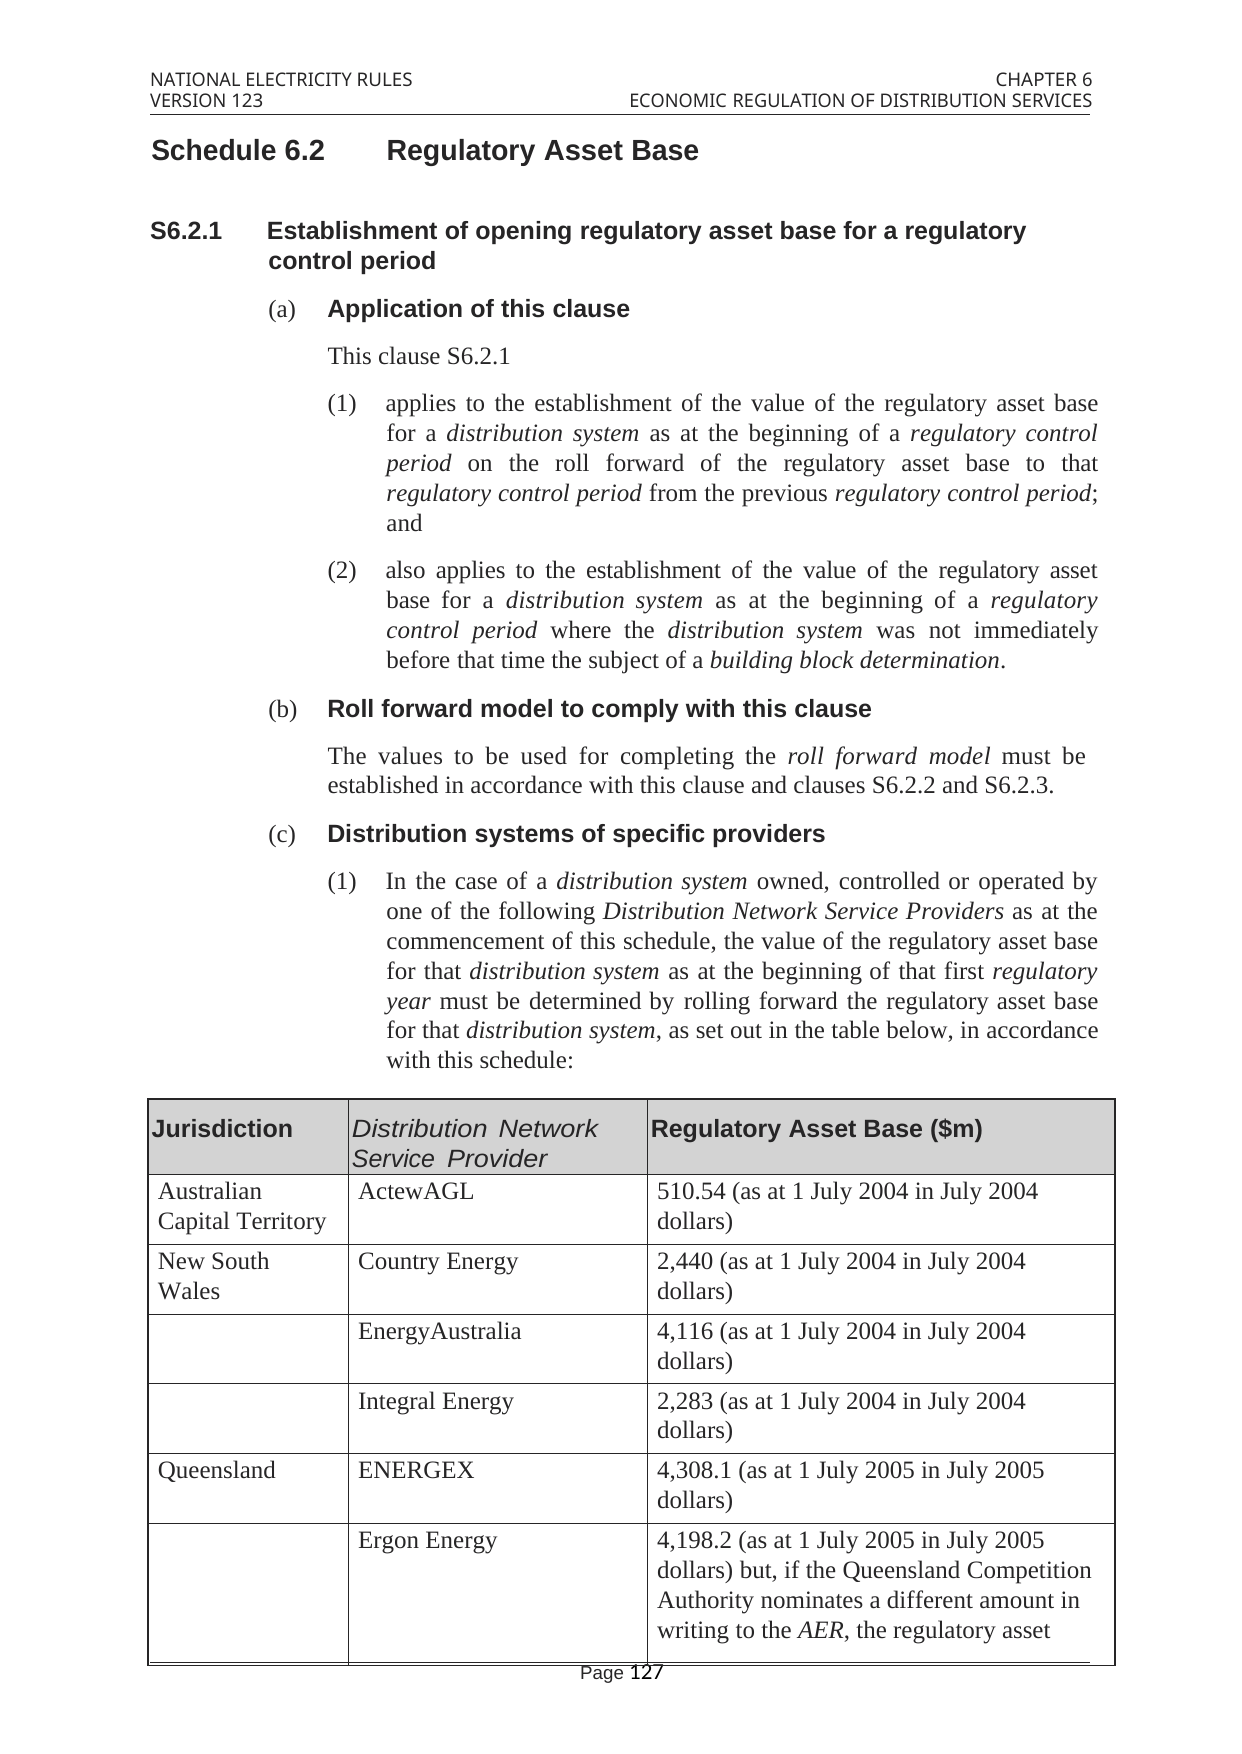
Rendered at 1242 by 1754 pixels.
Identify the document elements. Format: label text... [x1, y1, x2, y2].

table_cell 2,440 (as at 1 July 2004 in July 2004 dollars) [648, 1245, 1114, 1313]
table_header Jurisdiction [149, 1100, 348, 1174]
table_cell 4,308.1 (as at 1 July 2005 in July 2005 dollars) [648, 1454, 1114, 1523]
table_cell Ergon Energy [349, 1524, 647, 1665]
table_header Regulatory Asset Base ($m) [648, 1100, 1114, 1174]
text (a) Application of this clause [268, 294, 1106, 322]
text The values to be used for completing the roll forward model must be established in accordance with this clause and clauses S6.2.2 and S6.2.3. [327, 741, 1098, 799]
text (2) also applies to the establishment of the value of the regulatory asset base for a distribution system as at the beginning of a regulatory control period where the distribution system was not immediately before that time the subject of a building block determination. [327, 556, 1098, 674]
table_cell ENERGEX [349, 1454, 647, 1523]
table_cell ActewAGL [349, 1175, 647, 1244]
table_cell 510.54 (as at 1 July 2004 in July 2004 dollars) [648, 1175, 1114, 1244]
text S6.2.1 Establishment of opening regulatory asset base for a regulatory control period [150, 216, 1036, 275]
text (1) applies to the establishment of the value of the regulatory asset base for a distribution system as at the beginning of a regulatory control period on the roll forward of the regulatory asset base to that regulatory control period from the previous regulatory control period; and [327, 388, 1098, 537]
table_cell [149, 1524, 348, 1665]
table_header Distribution Network Service Provider [349, 1100, 647, 1174]
text (1) In the case of a distribution system owned, controlled or operated by one of the following Distribution Network Service Providers as at the commencement of this schedule, the value of the regulatory asset base for that distribution system as at the beginning of that first regulatory year must be determined by rolling forward the regulatory asset base for that distribution system, as set out in the table below, in accordance with this schedule: [327, 866, 1098, 1074]
text Schedule 6.2 Regulatory Asset Base [146, 133, 704, 167]
table_cell 4,116 (as at 1 July 2004 in July 2004 dollars) [648, 1315, 1114, 1383]
table_cell [149, 1315, 348, 1383]
table_cell New South Wales [149, 1245, 348, 1313]
table_cell Country Energy [349, 1245, 647, 1313]
table_cell [149, 1384, 348, 1453]
table_cell Queensland [149, 1454, 348, 1523]
text This clause S6.2.1 [327, 341, 1106, 369]
table_cell 4,198.2 (as at 1 July 2005 in July 2005 dollars) but, if the Queensland Competition Authority nominates a different amount in writing to the AER, the regulatory asset [648, 1524, 1114, 1665]
text (b) Roll forward model to comply with this clause [268, 694, 1106, 722]
text (c) Distribution systems of specific providers [268, 819, 1106, 848]
table_cell Australian Capital Territory [149, 1175, 348, 1244]
table_cell 2,283 (as at 1 July 2004 in July 2004 dollars) [648, 1384, 1114, 1453]
table_cell EnergyAustralia [349, 1315, 647, 1383]
table_cell Integral Energy [349, 1384, 647, 1453]
